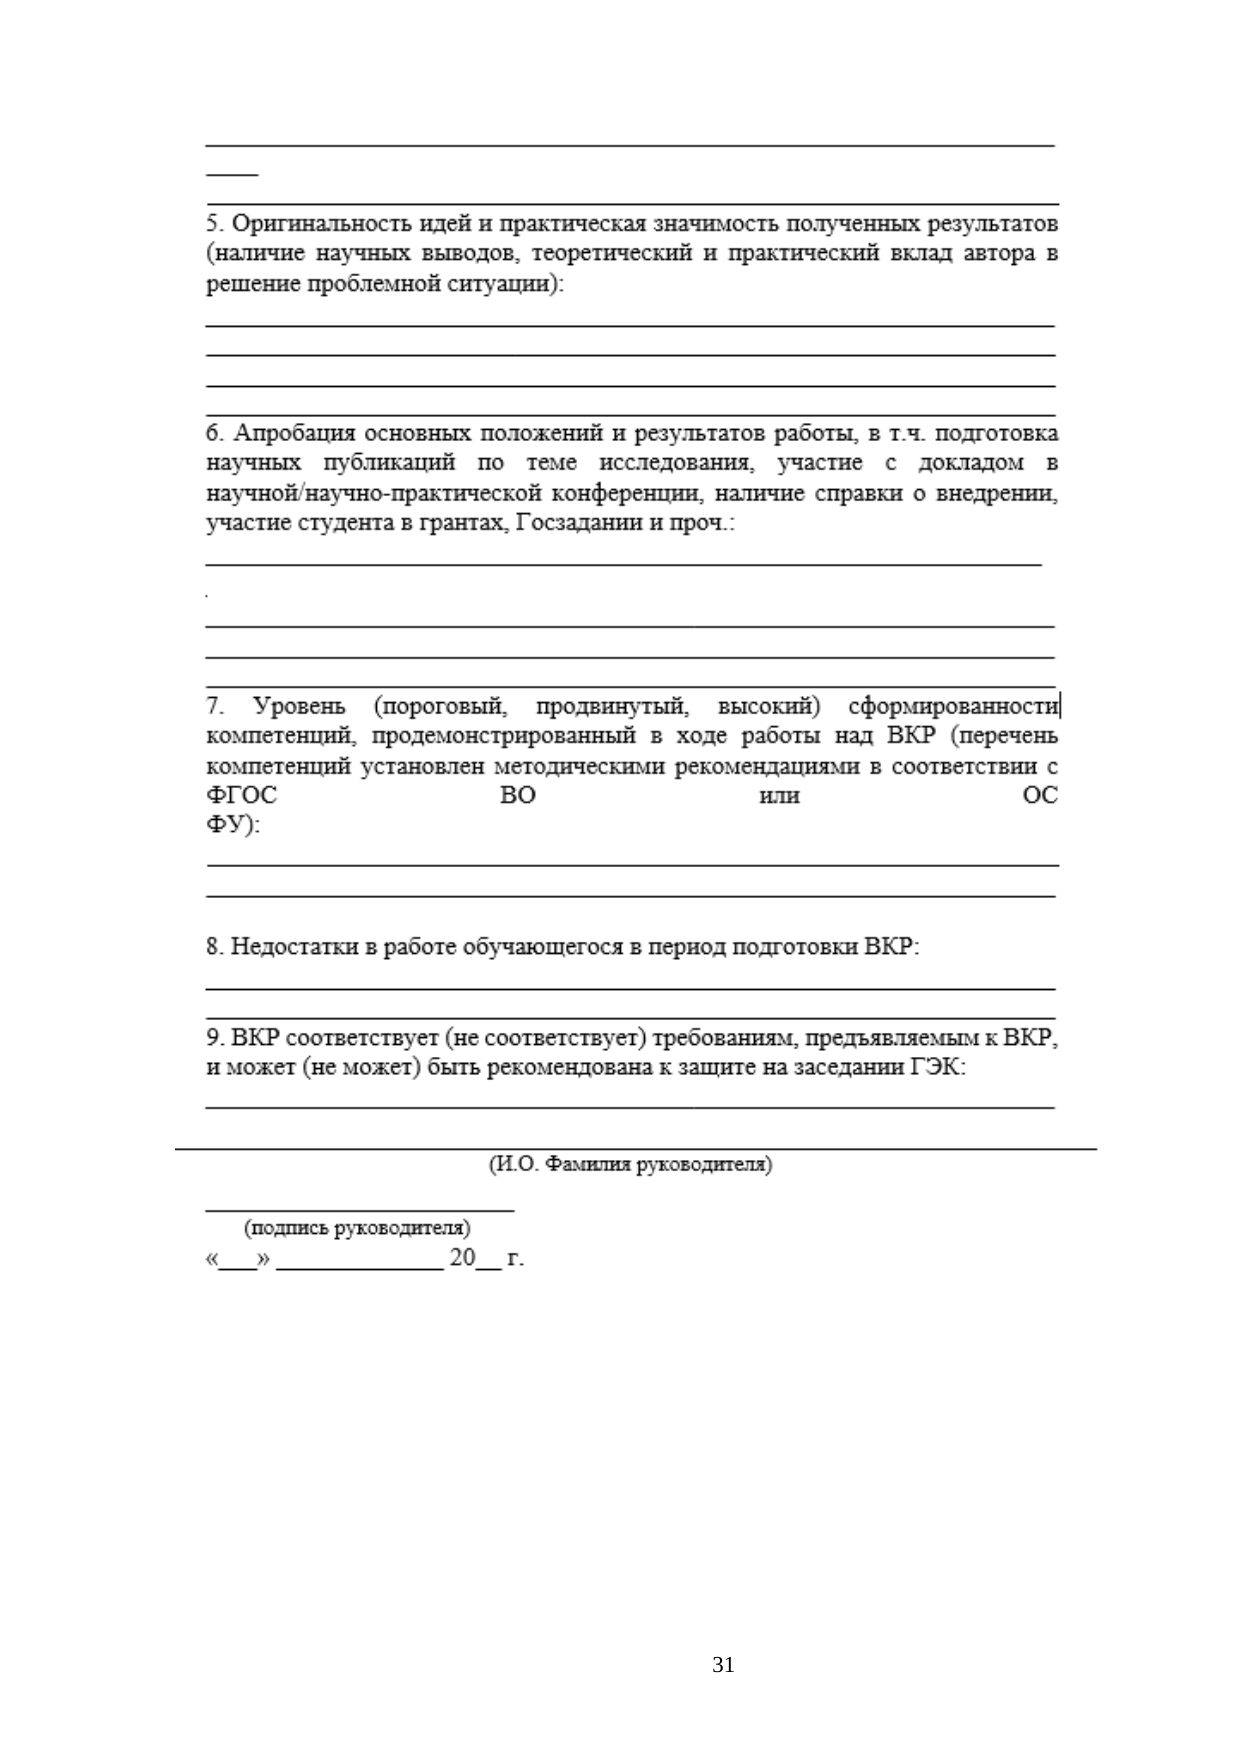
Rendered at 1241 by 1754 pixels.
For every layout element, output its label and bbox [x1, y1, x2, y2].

picture [175, 118, 1125, 1391]
